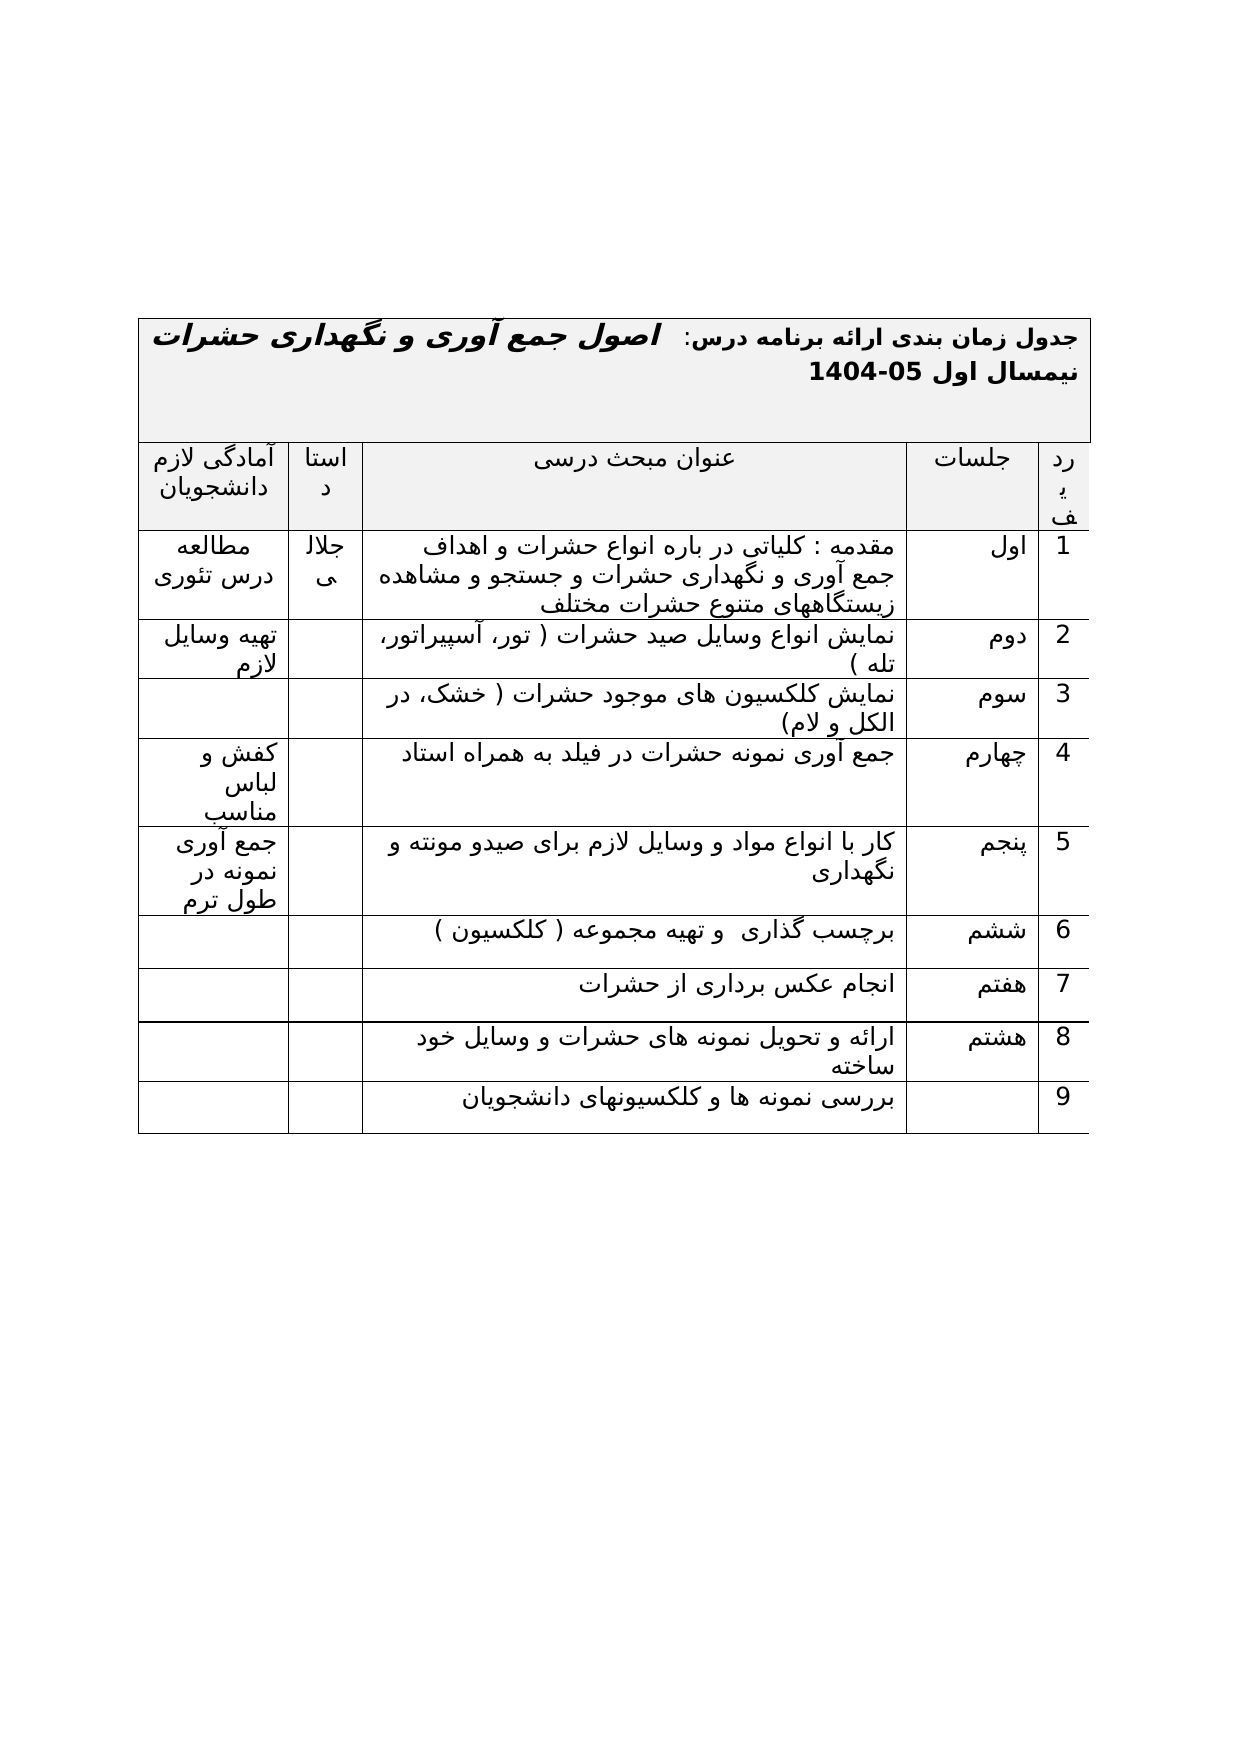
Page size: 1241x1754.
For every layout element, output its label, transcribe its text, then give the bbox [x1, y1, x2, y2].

table_cell [289, 620, 362, 678]
table_cell [289, 679, 362, 738]
table_cell ارائه و تحویل نمونه های حشرات و وسایل خود ساخته [363, 1023, 906, 1081]
table_cell [139, 1023, 288, 1081]
table_cell [289, 969, 362, 1021]
table_cell دوم [907, 620, 1038, 678]
table_cell ردیف [1039, 443, 1089, 530]
table_cell نمایش انواع وسایل صید حشرات ( تور، آسپیراتور، تله ) [363, 620, 906, 678]
table_cell [139, 969, 288, 1021]
table_cell انجام عکس برداری از حشرات [363, 969, 906, 1021]
table_cell [139, 1082, 288, 1133]
table_cell [289, 827, 362, 915]
table_cell پنجم [907, 827, 1038, 915]
table_cell سوم [907, 679, 1038, 738]
table_cell 2 [1039, 620, 1089, 678]
table_cell 7 [1039, 969, 1089, 1021]
table_cell 4 [1039, 739, 1089, 826]
table_cell بررسی نمونه ها و کلکسیونهای دانشجویان [363, 1082, 906, 1133]
table_cell جلسات [907, 443, 1038, 530]
table_cell نمایش کلکسیون های موجود حشرات ( خشک، در الکل و لام) [363, 679, 906, 738]
table_cell کفش و لباس مناسب [139, 739, 288, 826]
table_cell ششم [907, 916, 1038, 968]
table_cell [907, 1082, 1038, 1133]
table_cell [289, 1023, 362, 1081]
table_cell مطالعه درس تئوری [139, 531, 288, 619]
table_cell 1 [1039, 531, 1089, 619]
table_cell [289, 1082, 362, 1133]
table_cell هفتم [907, 969, 1038, 1021]
table_cell 6 [1039, 916, 1089, 968]
table_cell 3 [1039, 679, 1089, 738]
table_cell 9 [1039, 1082, 1089, 1133]
table_cell استاد [289, 443, 362, 530]
table_cell جمع آوری نمونه در طول ترم [139, 827, 288, 915]
table_header جدول زمان بندی ارائه برنامه درس: اصول جمع آوری و نگهداری حشرات نیمسال اول 05-1404 [139, 319, 1090, 442]
table_cell [139, 916, 288, 968]
table_cell [289, 739, 362, 826]
table_cell مقدمه : کلیاتی در باره انواع حشرات و اهداف جمع آوری و نگهداری حشرات و جستجو و مشاهده زیستگاههای متنوع حشرات مختلف [363, 531, 906, 619]
table_cell تهیه وسایل لازم [139, 620, 288, 678]
table_cell [139, 679, 288, 738]
table_cell برچسب گذاری و تهیه مجموعه ( کلکسیون ) [363, 916, 906, 968]
table_cell کار با انواع مواد و وسایل لازم برای صیدو مونته و نگهداری [363, 827, 906, 915]
table_cell 8 [1039, 1023, 1089, 1081]
table_cell جلالی [289, 531, 362, 619]
table_cell [289, 916, 362, 968]
table_cell جمع آوری نمونه حشرات در فیلد به همراه استاد [363, 739, 906, 826]
table_cell آمادگی لازم دانشجویان [139, 443, 288, 530]
table_cell عنوان مبحث درسی [363, 443, 906, 530]
table_cell چهارم [907, 739, 1038, 826]
table_cell 5 [1039, 827, 1089, 915]
table_cell هشتم [907, 1023, 1038, 1081]
table_cell اول [907, 531, 1038, 619]
